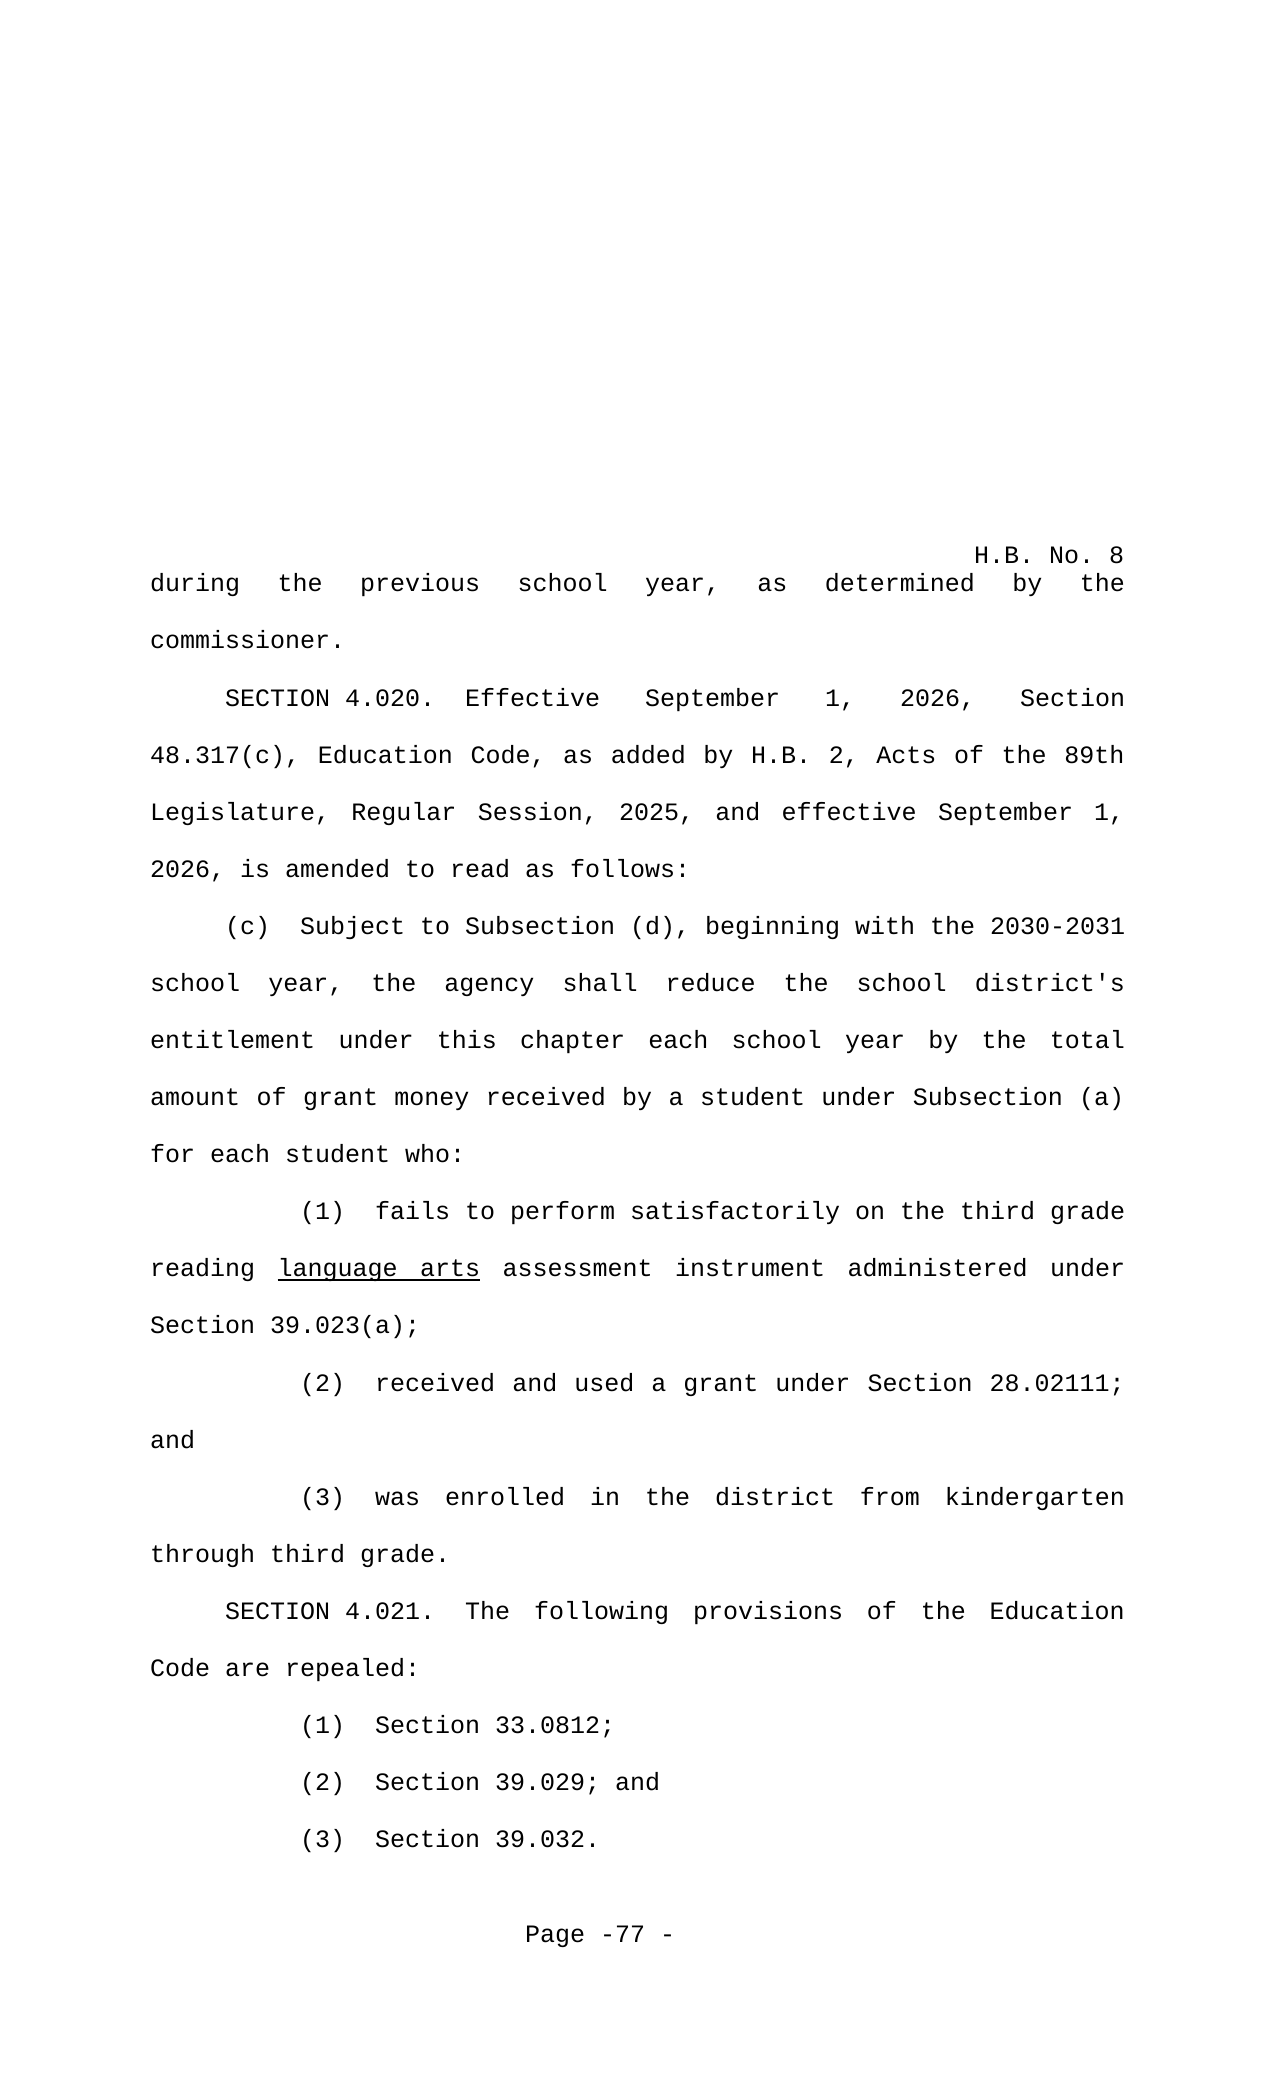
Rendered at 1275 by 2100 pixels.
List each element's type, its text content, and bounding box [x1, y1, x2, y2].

text (1) fails to perform satisfactorily on the third grade reading language arts assessment instrument administered under Section 39.023(a); [150, 1199, 1125, 1341]
text (2) received and used a grant under Section 28.02111; and [150, 1370, 1125, 1456]
text (3) was enrolled in the district from kindergarten through third grade. [150, 1484, 1125, 1570]
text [150, 571, 1125, 656]
text (2) Section 39.029; and [150, 1769, 1125, 1798]
text (3) Section 39.032. [150, 1827, 1125, 1855]
text SECTION 4.020. Effective September 1, 2026, Section 48.317(c), Education Code, as added by H.B. 2, Acts of the 89th Legislature, Regular Session, 2025, and effective September 1, 2026, is amended to read as follows: [150, 685, 1125, 885]
text (1) Section 33.0812; [150, 1712, 1125, 1741]
text SECTION 4.021. The following provisions of the Education Code are repealed: [150, 1598, 1125, 1684]
text (c) Subject to Subsection (d), beginning with the 2030-2031 school year, the agency shall reduce the school district's entitlement under this chapter each school year by the total amount of grant money received by a student under Subsection (a) for each student who: [150, 913, 1125, 1170]
